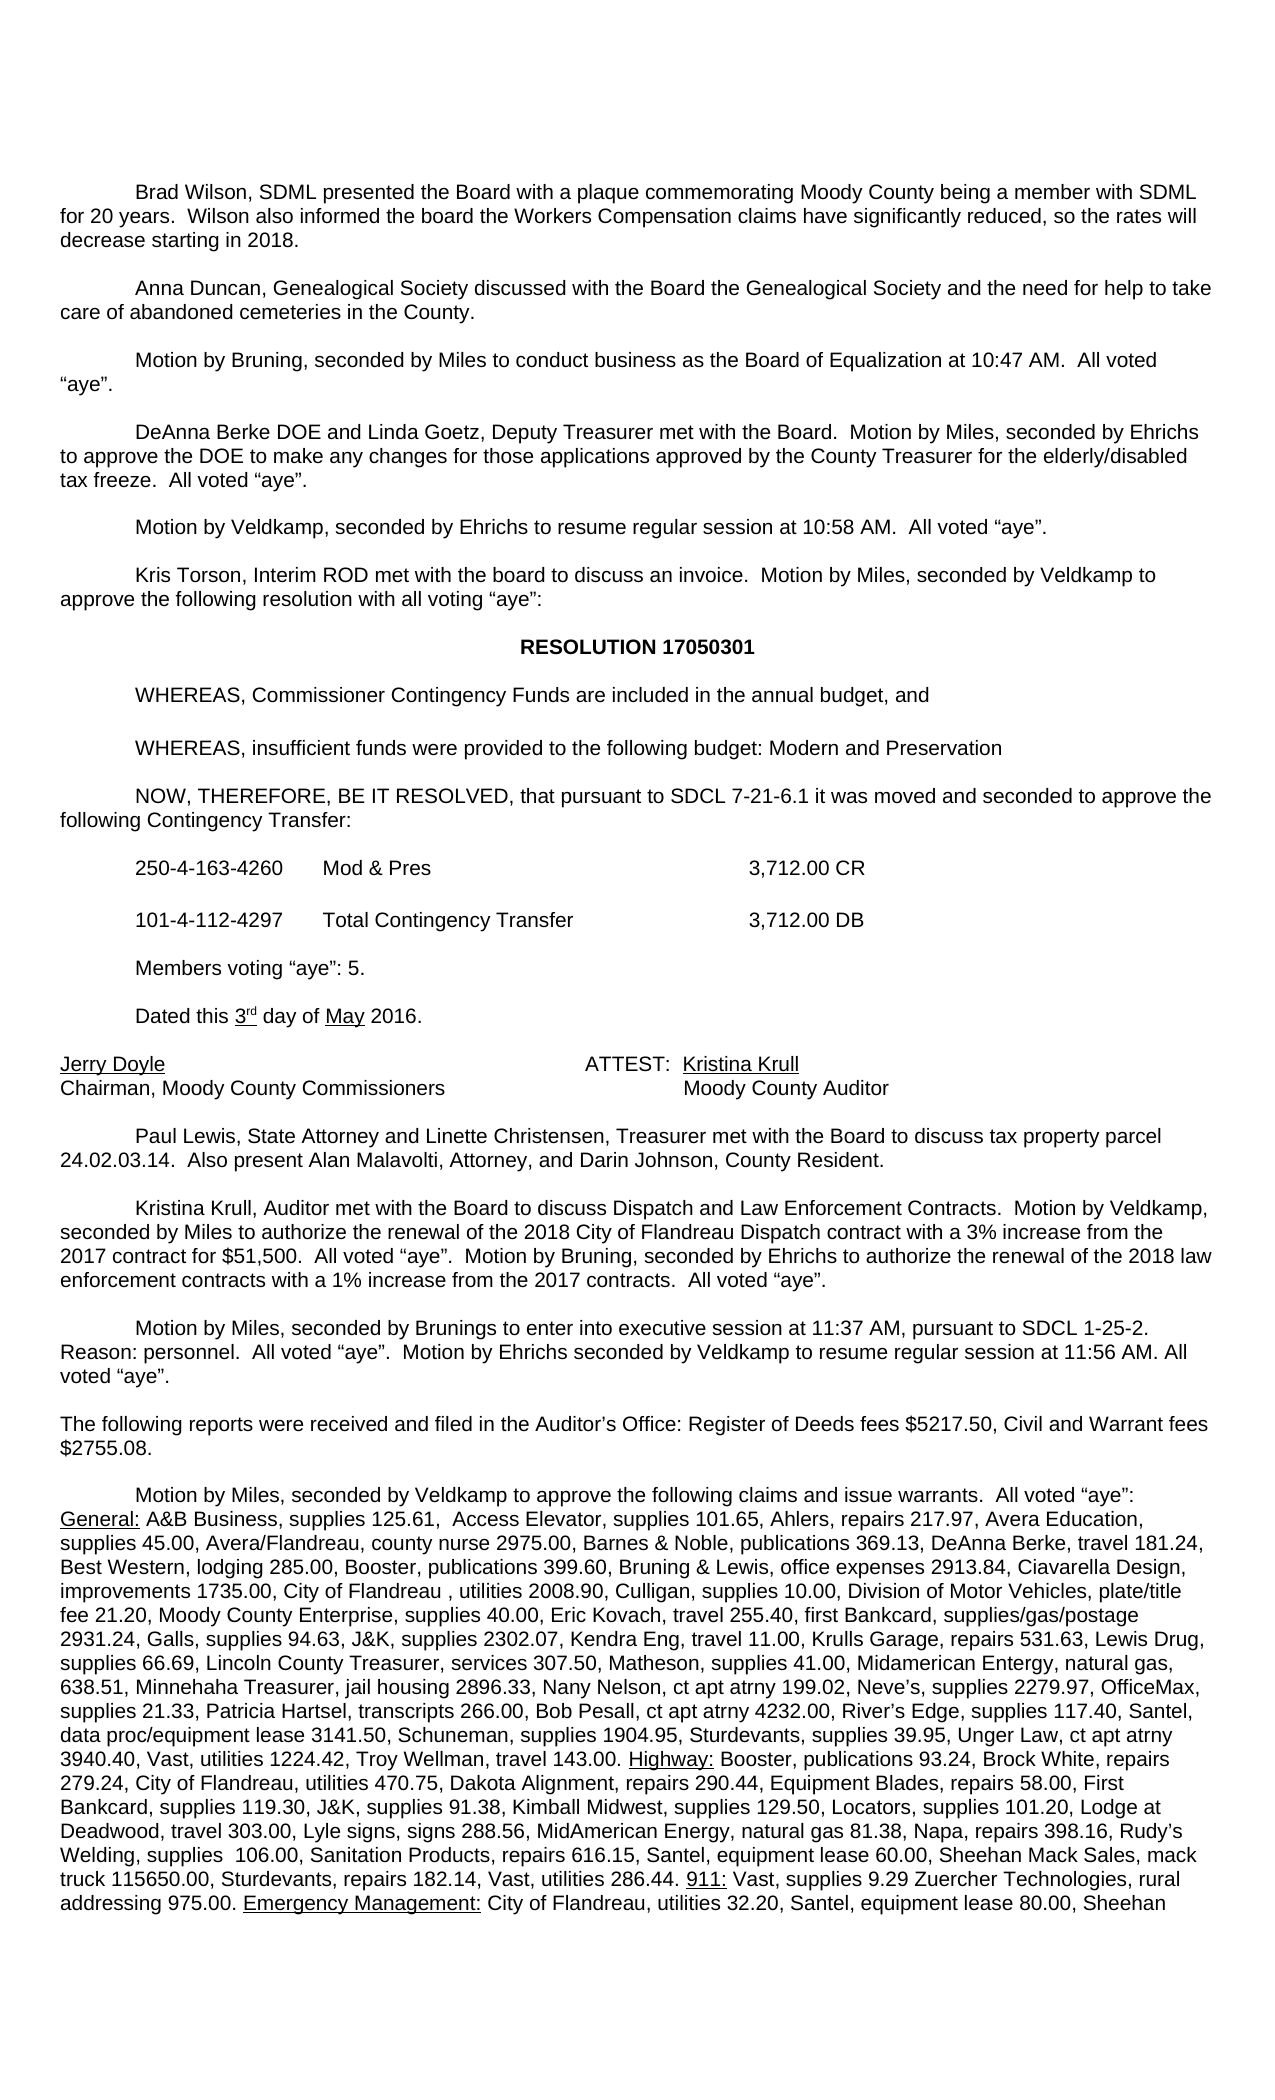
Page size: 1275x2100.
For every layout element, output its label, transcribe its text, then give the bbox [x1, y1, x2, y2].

text Paul Lewis, State Attorney and Linette Christensen, Treasurer met with the Board to discuss tax property parcel 24.02.03.14. Also present Alan Malavolti, Attorney, and Darin Johnson, County Resident. [60, 1124, 1215, 1172]
text Motion by Miles, seconded by Brunings to enter into executive session at 11:37 AM, pursuant to SDCL 1-25-2. Reason: personnel. All voted “aye”. Motion by Ehrichs seconded by Veldkamp to resume regular session at 11:56 AM. All voted “aye”. [60, 1316, 1215, 1387]
text WHEREAS, insufficient funds were provided to the following budget: Modern and Preservation [60, 736, 1215, 760]
text Kris Torson, Interim ROD met with the board to discuss an invoice. Motion by Miles, seconded by Veldkamp to approve the following resolution with all voting “aye”: [60, 563, 1215, 611]
text The following reports were received and filed in the Auditor’s Office: Register of Deeds fees $5217.50, Civil and Warrant fees $2755.08. [60, 1411, 1215, 1459]
subtitle RESOLUTION 17050301 [60, 635, 1215, 659]
text Chairman, Moody County Commissioners Moody County Auditor [60, 1076, 1215, 1100]
text 101-4-112-4297 Total Contingency Transfer 3,712.00 DB [60, 908, 1215, 932]
text Jerry Doyle ATTEST: Kristina Krull [60, 1052, 1215, 1076]
text WHEREAS, Commissioner Contingency Funds are included in the annual budget, and [60, 683, 1215, 707]
text Motion by Veldkamp, seconded by Ehrichs to resume regular session at 10:58 AM. All voted “aye”. [60, 515, 1215, 539]
text Members voting “aye”: 5. [60, 956, 1215, 980]
text 250-4-163-4260 Mod & Pres 3,712.00 CR [60, 856, 1215, 879]
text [60, 1483, 1215, 1914]
text Brad Wilson, SDML presented the Board with a plaque commemorating Moody County being a member with SDML for 20 years. Wilson also informed the board the Workers Compensation claims have significantly reduced, so the rates will decrease starting in 2018. [60, 180, 1215, 252]
text NOW, THEREFORE, BE IT RESOLVED, that pursuant to SDCL 7-21-6.1 it was moved and seconded to approve the following Contingency Transfer: [60, 784, 1215, 832]
text Motion by Bruning, seconded by Miles to conduct business as the Board of Equalization at 10:47 AM. All voted “aye”. [60, 348, 1215, 396]
text DeAnna Berke DOE and Linda Goetz, Deputy Treasurer met with the Board. Motion by Miles, seconded by Ehrichs to approve the DOE to make any changes for those applications approved by the County Treasurer for the elderly/disabled tax freeze. All voted “aye”. [60, 419, 1215, 491]
text Dated this 3rd day of May 2016. [60, 1004, 1215, 1028]
text Anna Duncan, Genealogical Society discussed with the Board the Genealogical Society and the need for help to take care of abandoned cemeteries in the County. [60, 276, 1215, 324]
text Kristina Krull, Auditor met with the Board to discuss Dispatch and Law Enforcement Contracts. Motion by Veldkamp, seconded by Miles to authorize the renewal of the 2018 City of Flandreau Dispatch contract with a 3% increase from the 2017 contract for $51,500. All voted “aye”. Motion by Bruning, seconded by Ehrichs to authorize the renewal of the 2018 law enforcement contracts with a 1% increase from the 2017 contracts. All voted “aye”. [60, 1196, 1215, 1292]
